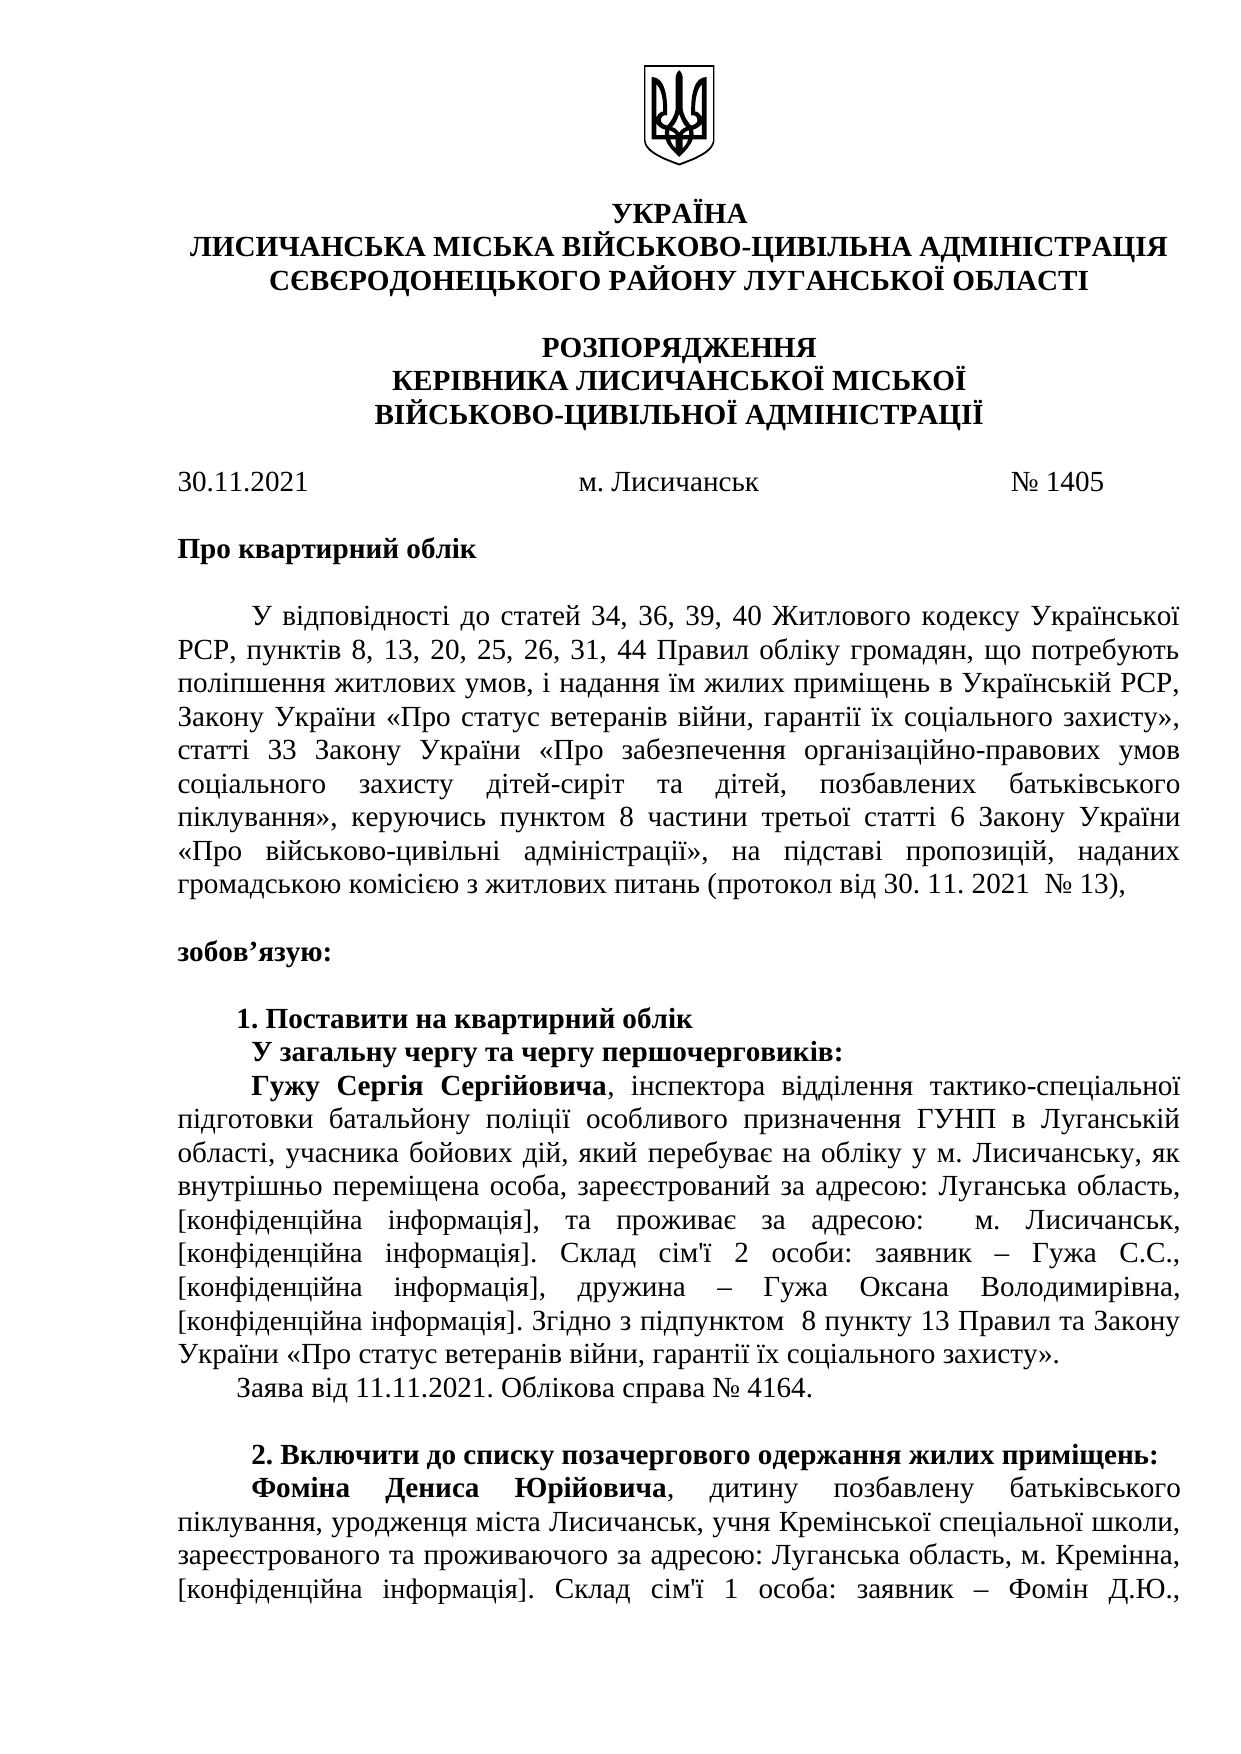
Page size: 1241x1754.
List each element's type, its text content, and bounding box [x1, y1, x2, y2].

text 1. Поставити на квартирний облік [177, 1001, 1181, 1034]
text Гужу Сергія Сергійовича, інспектора відділення тактико-спеціальної підготовки батальйону поліції особливого призначення ГУНП в Луганській області, учасника бойових дій, який перебуває на обліку у м. Лисичанську, як внутрішньо переміщена особа, зареєстрований за адресою: Луганська область, [конфіденційна інформація], та проживає за адресою: м. Лисичанськ, [конфіденційна інформація]. Склад сім'ї 2 особи: заявник – Гужа С.С., [конфіденційна інформація], дружина – Гужа Оксана Володимирівна, [конфіденційна інформація]. Згідно з підпунктом 8 пункту 13 Правил та Закону України «Про статус ветеранів війни, гарантії їх соціального захисту». [177, 1068, 1181, 1370]
text Про квартирний облік [177, 531, 1181, 565]
text У загальну чергу та чергу першочерговиків: [177, 1034, 1181, 1068]
text У відповідності до статей 34, 36, 39, 40 Житлового кодексу Української РСР, пунктів 8, 13, 20, 25, 26, 31, 44 Правил обліку громадян, що потребують поліпшення житлових умов, і надання їм жилих приміщень в Українській РСР, Закону України «Про статус ветеранів війни, гарантії їх соціального захисту», статті 33 Закону України «Про забезпечення організаційно-правових умов соціального захисту дітей-сиріт та дітей, позбавлених батьківського піклування», керуючись пунктом 8 частини третьої статті 6 Закону України «Про військово-цивільні адміністрації», на підставі пропозицій, наданих громадською комісією з житлових питань (протокол від 30. 11. 2021 № 13), [177, 598, 1181, 900]
text УКРАЇНА [177, 196, 1181, 229]
text КЕРІВНИКА ЛИСИЧАНСЬКОЇ МІСЬКОЇ [177, 363, 1181, 397]
text зобов’язую: [177, 934, 1181, 967]
text ЛИСИЧАНСЬКА МІСЬКА ВІЙСЬКОВО-ЦИВІЛЬНА АДМІНІСТРАЦІЯ [177, 229, 1181, 263]
text РОЗПОРЯДЖЕННЯ [177, 330, 1181, 363]
text СЄВЄРОДОНЕЦЬКОГО РАЙОНУ ЛУГАНСЬКОЇ ОБЛАСТІ [177, 263, 1181, 296]
text 30.11.2021 м. Лисичанськ № 1405 [177, 464, 1181, 498]
text 2. Включити до списку позачергового одержання жилих приміщень: [177, 1437, 1181, 1470]
text Заява від 11.11.2021. Облікова справа № 4164. [177, 1370, 1181, 1403]
text ВІЙСЬКОВО-ЦИВІЛЬНОЇ АДМІНІСТРАЦІЇ [177, 397, 1181, 431]
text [177, 1470, 1181, 1604]
